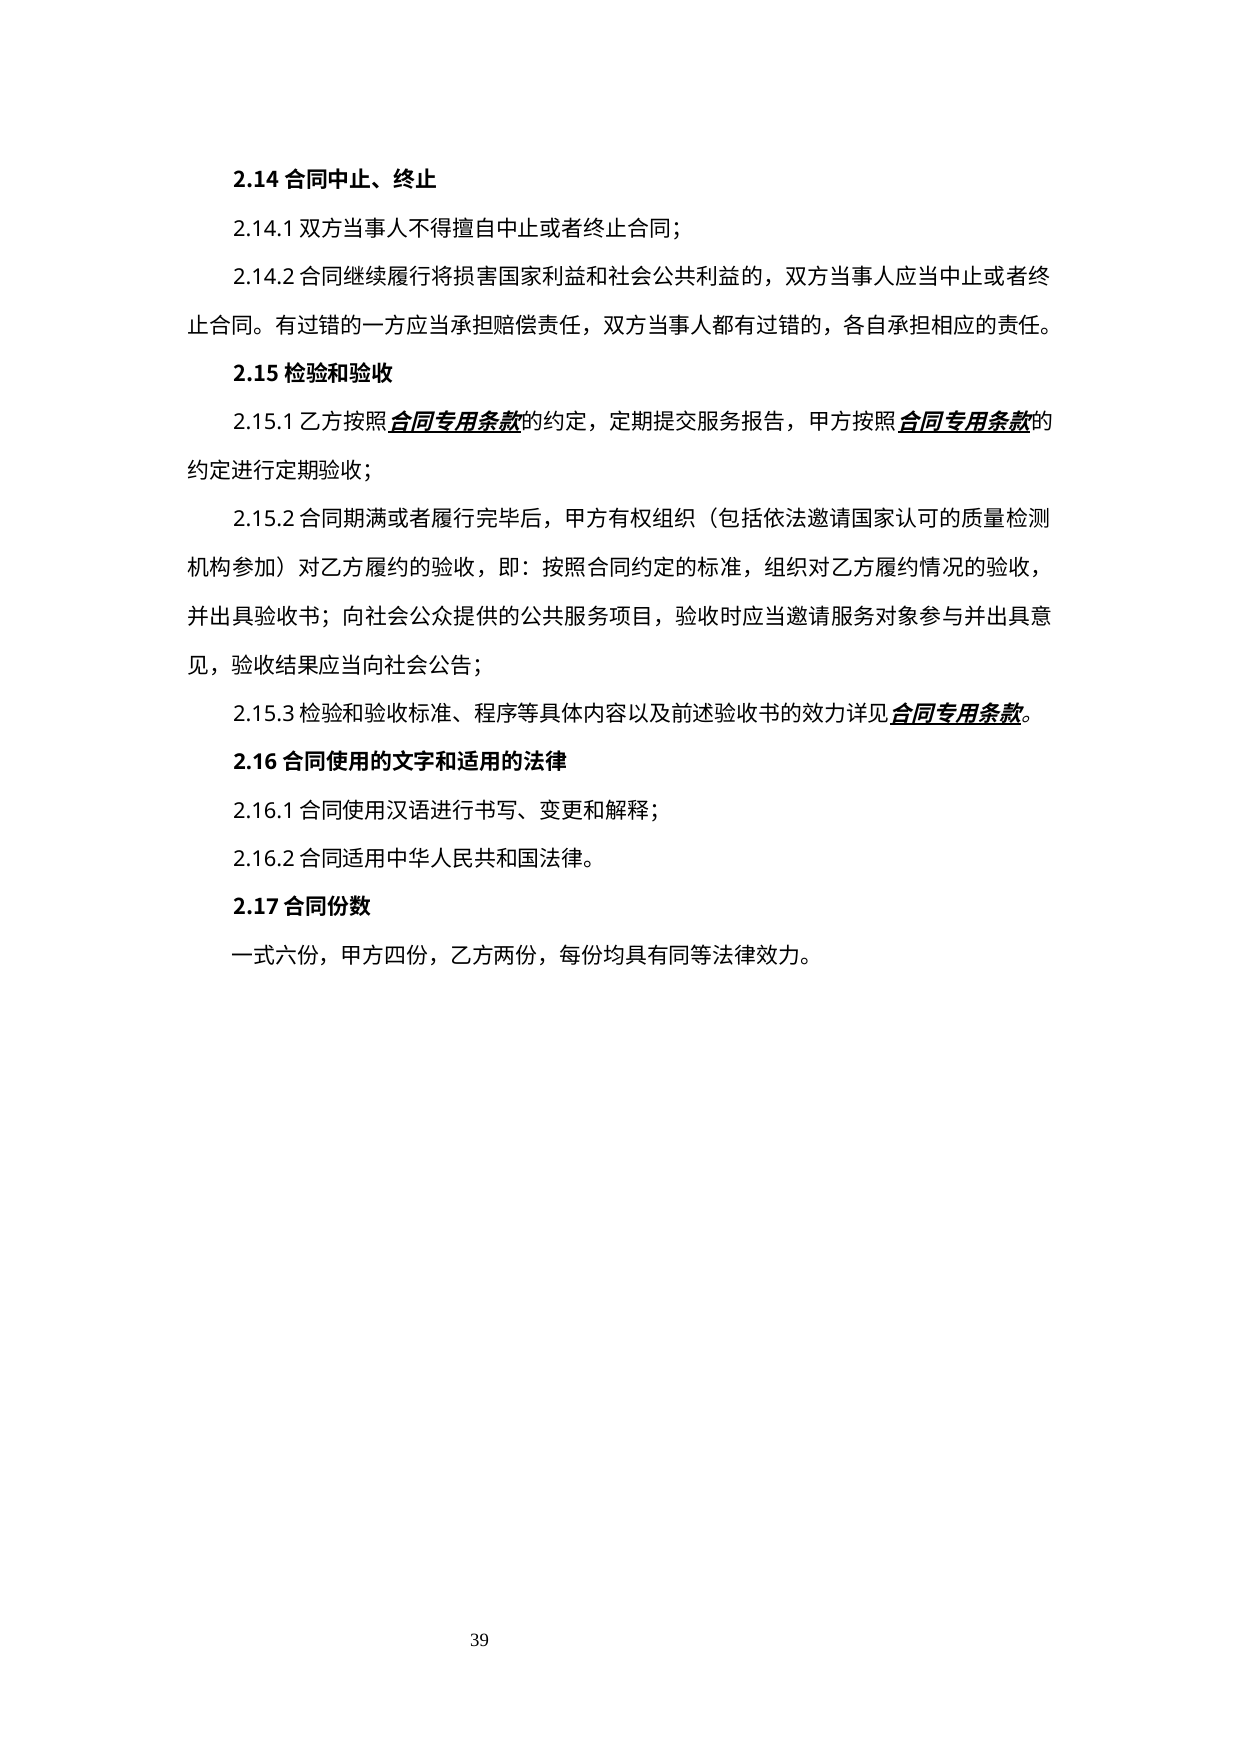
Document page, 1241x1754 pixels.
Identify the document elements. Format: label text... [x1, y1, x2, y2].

text 2.17 合同份数 [187, 889, 1053, 922]
text 2.14.1双方当事人不得擅自中止或者终止合同； [187, 210, 1053, 243]
text 2.16.2合同适用中华人民共和国法律。 [187, 841, 1053, 873]
text 2.14.2合同继续履行将损害国家利益和社会公共利益的，双方当事人应当中止或者终止合同。有过错的一方应当承担赔偿责任，双方当事人都有过错的，各自承担相应的责任。 [187, 259, 1053, 340]
text 一式六份，甲方四份，乙方两份，每份均具有同等法律效力。 [187, 937, 1053, 970]
text 2.15.2合同期满或者履行完毕后，甲方有权组织（包括依法邀请国家认可的质量检测机构参加）对乙方履约的验收，即：按照合同约定的标准，组织对乙方履约情况的验收，并出具验收书；向社会公众提供的公共服务项目，验收时应当邀请服务对象参与并出具意见，验收结果应当向社会公告； [187, 501, 1053, 680]
text 2.16 合同使用的文字和适用的法律 [187, 744, 1053, 777]
text 2.16.1合同使用汉语进行书写、变更和解释； [187, 792, 1053, 825]
text 2.15.3检验和验收标准、程序等具体内容以及前述验收书的效力详见合同专用条款。 [187, 696, 1053, 728]
text 2.15 检验和验收 [187, 356, 1053, 388]
text 2.15.1乙方按照合同专用条款的约定，定期提交服务报告，甲方按照合同专用条款的约定进行定期验收； [187, 404, 1053, 485]
text 2.14 合同中止、终止 [187, 162, 1053, 194]
